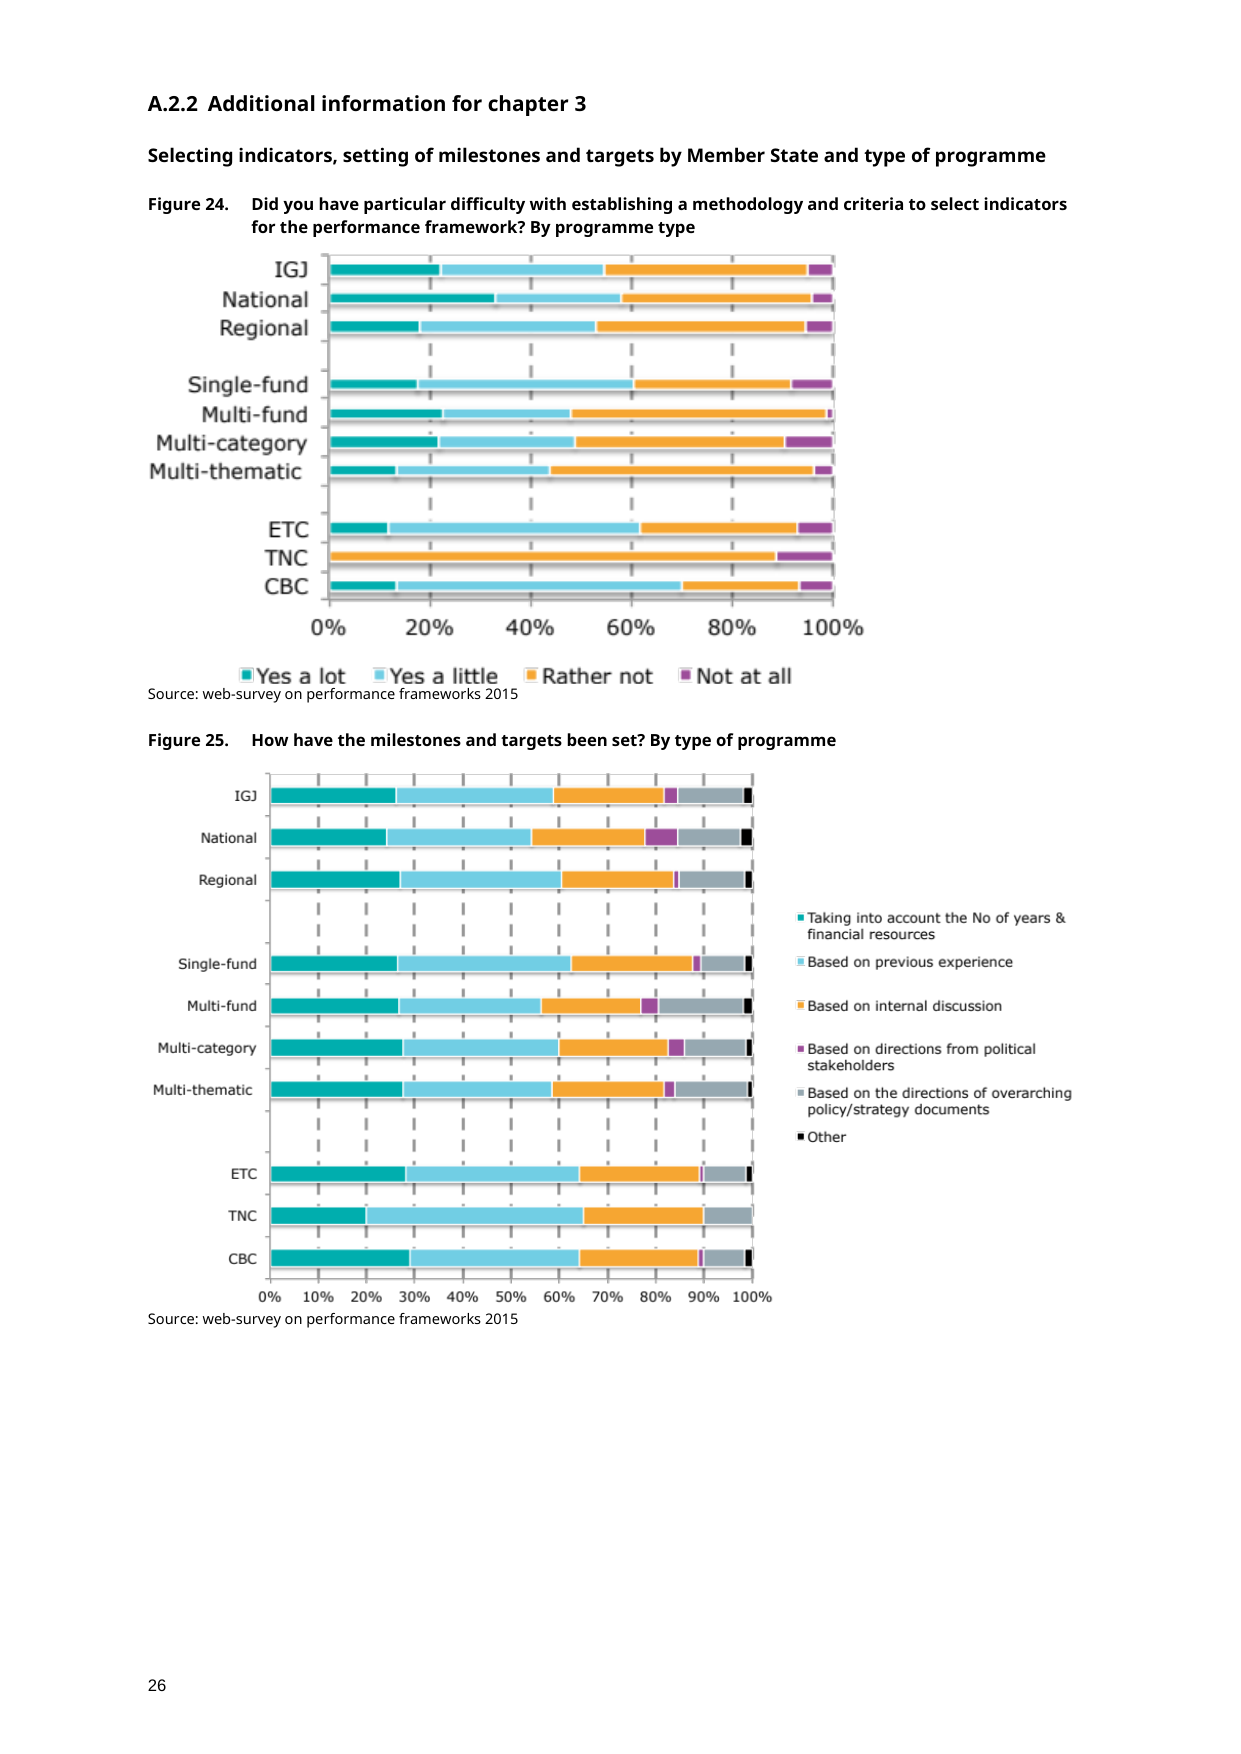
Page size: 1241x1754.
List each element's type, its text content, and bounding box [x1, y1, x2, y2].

text Additional information for chapter 3 [148, 89, 1092, 117]
text Source: web-survey on performance frameworks 2015 [148, 684, 1092, 704]
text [148, 1309, 1092, 1329]
text Did you have particular difficulty with establishing a methodology and criteria to select indicators for the performance framework? By programme type [148, 193, 1092, 238]
text How have the milestones and targets been set? By type of programme [148, 729, 1092, 752]
text Selecting indicators, setting of milestones and targets by Member State and type of programme [148, 142, 1092, 168]
